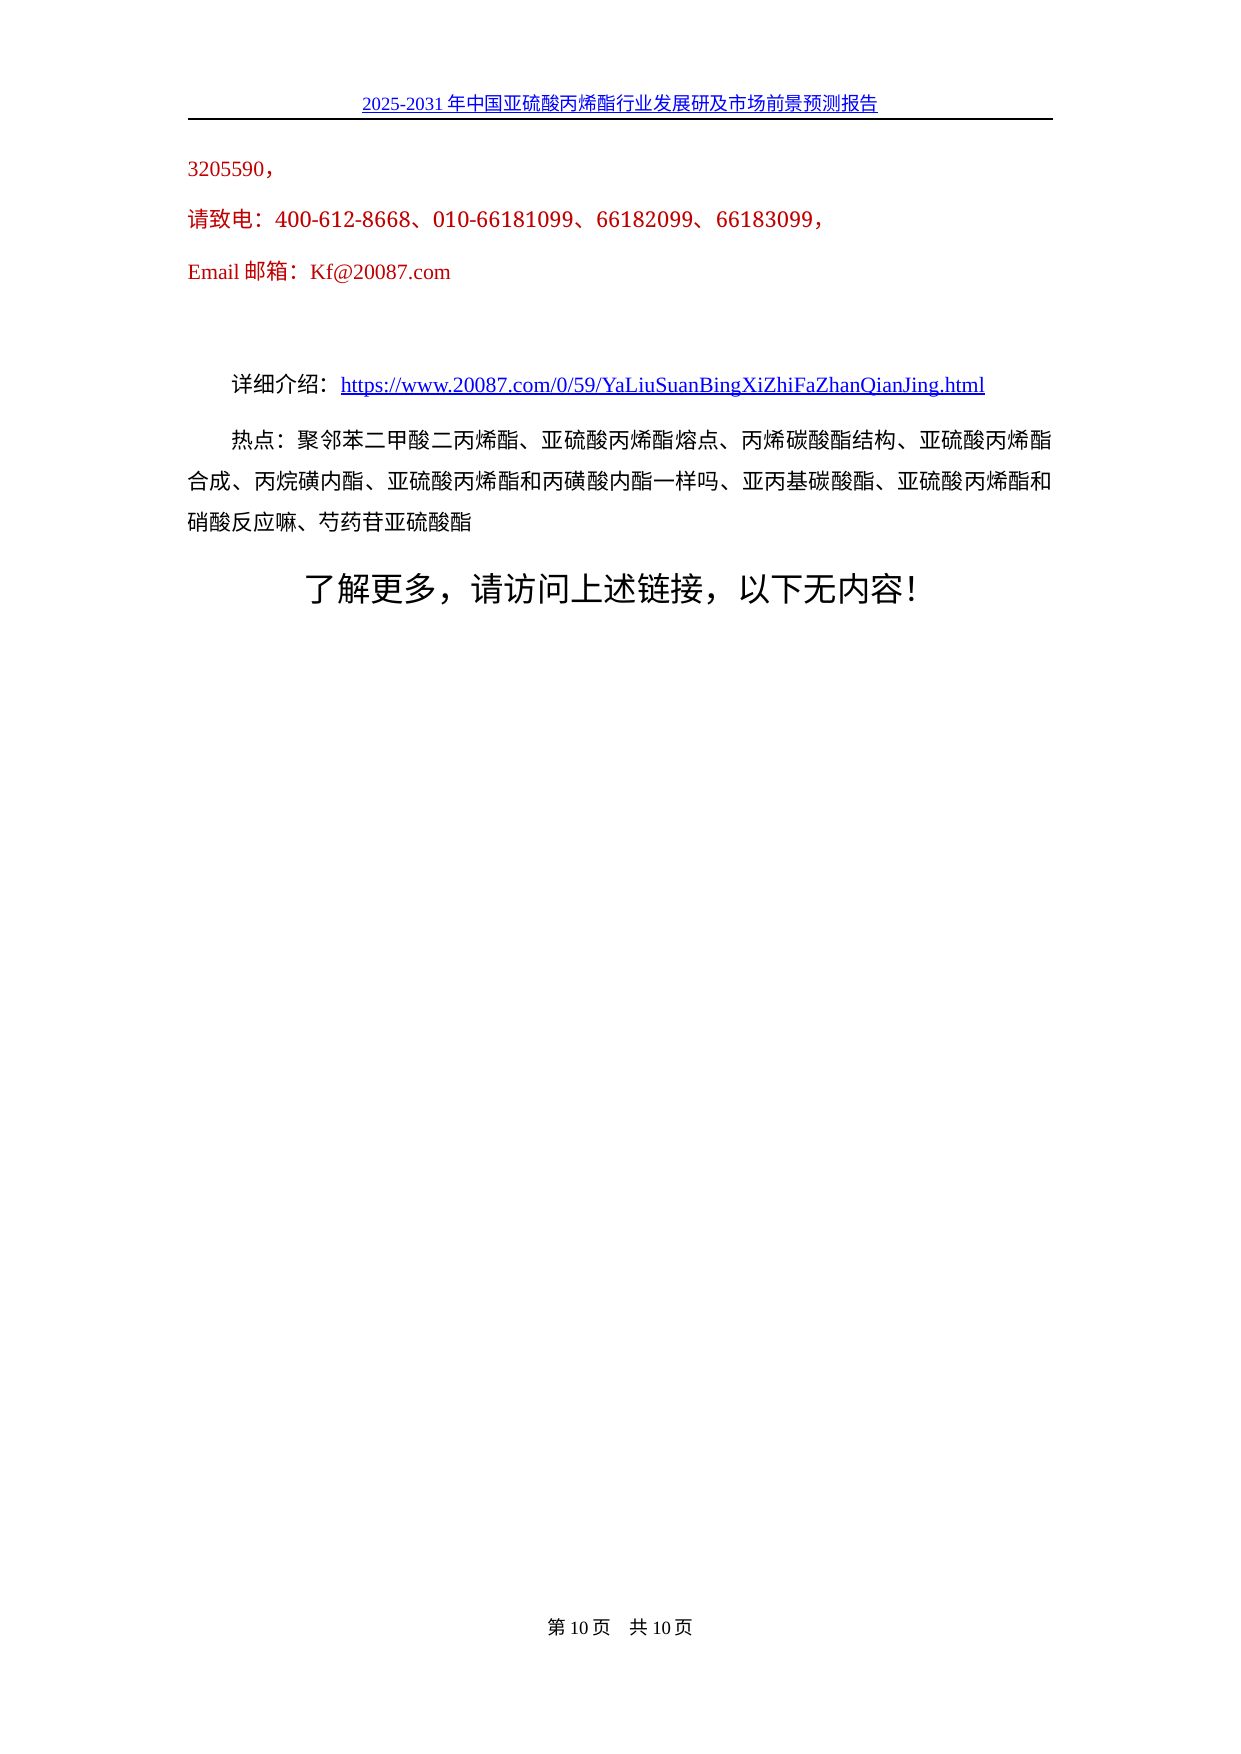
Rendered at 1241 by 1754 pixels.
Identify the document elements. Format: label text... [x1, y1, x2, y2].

text 热点：聚邻苯二甲酸二丙烯酯、亚硫酸丙烯酯熔点、丙烯碳酸酯结构、亚硫酸丙烯酯合成、丙烷磺内酯、亚硫酸丙烯酯和丙磺酸内酯一样吗、亚丙基碳酸酯、亚硫酸丙烯酯和硝酸反应嘛、芍药苷亚硫酸酯 [187, 423, 1053, 537]
text Email邮箱：Kf@20087.com [187, 253, 1053, 286]
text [187, 150, 1053, 183]
text 请致电：400-612-8668、010-66181099、66182099、66183099， [187, 202, 1053, 234]
title 了解更多，请访问上述链接，以下无内容！ [187, 554, 1053, 619]
text 详细介绍：https://www.20087.com/0/59/YaLiuSuanBingXiZhiFaZhanQianJing.html [187, 366, 1053, 399]
